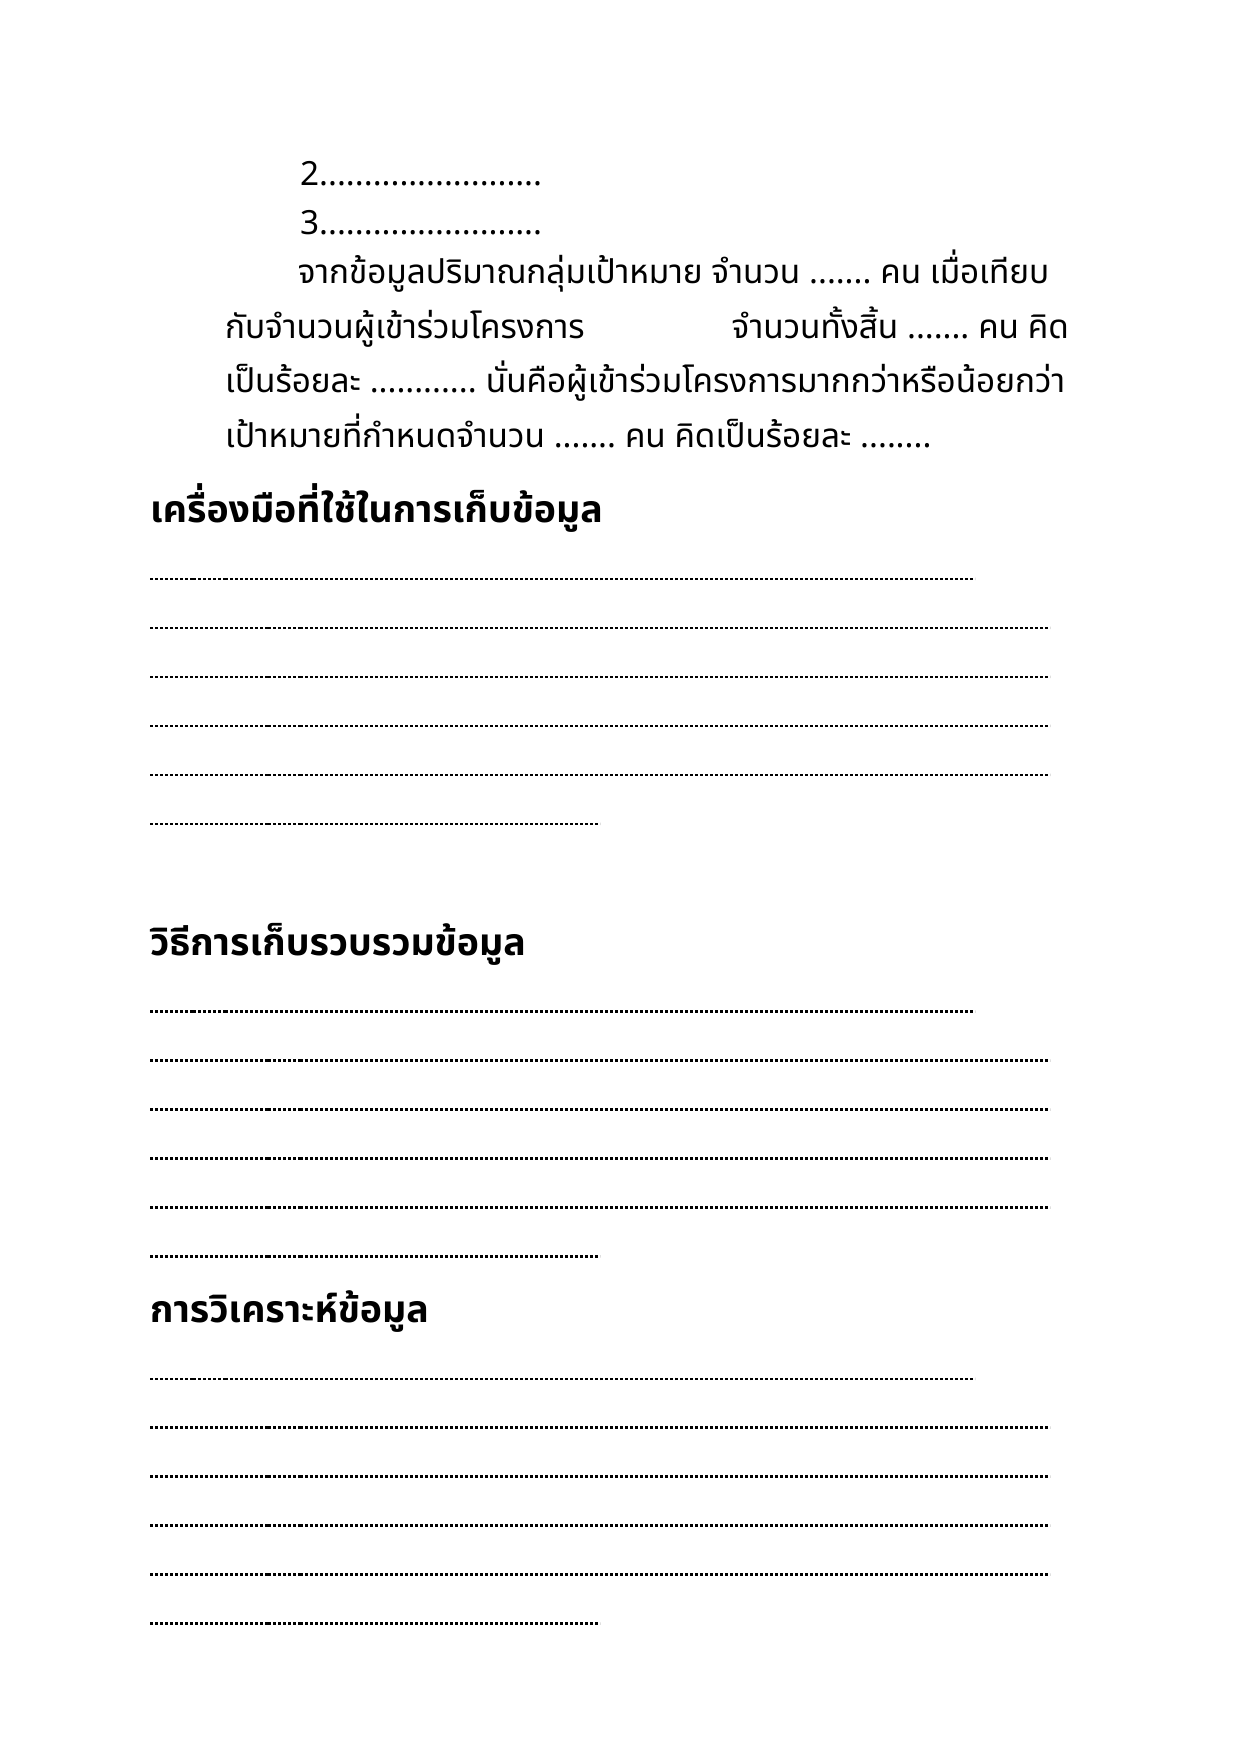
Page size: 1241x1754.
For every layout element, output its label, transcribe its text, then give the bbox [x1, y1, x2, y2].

text เครื่องมือที่ใช้ในการเก็บข้อมูล [150, 483, 1090, 539]
text 3......................... [150, 199, 1090, 244]
text การวิเคราะห์ข้อมูล [150, 1283, 1090, 1339]
text จากข้อมูลปริมาณกลุ่มเป้าหมาย จำนวน ....... คน เมื่อเทียบกับจำนวนผู้เข้าร่วมโครงการ จำนวนทั้งสิ้น ....... คน คิดเป็นร้อยละ ............ นั่นคือผู้เข้าร่วมโครงการมากกว่าหรือน้อยกว่าเป้าหมายที่กำหนดจำนวน ....... คน คิดเป็นร้อยละ ........ [225, 248, 1076, 462]
text วิธีการเก็บรวบรวมข้อมูล [150, 916, 1090, 972]
text 2......................... [150, 150, 1090, 195]
